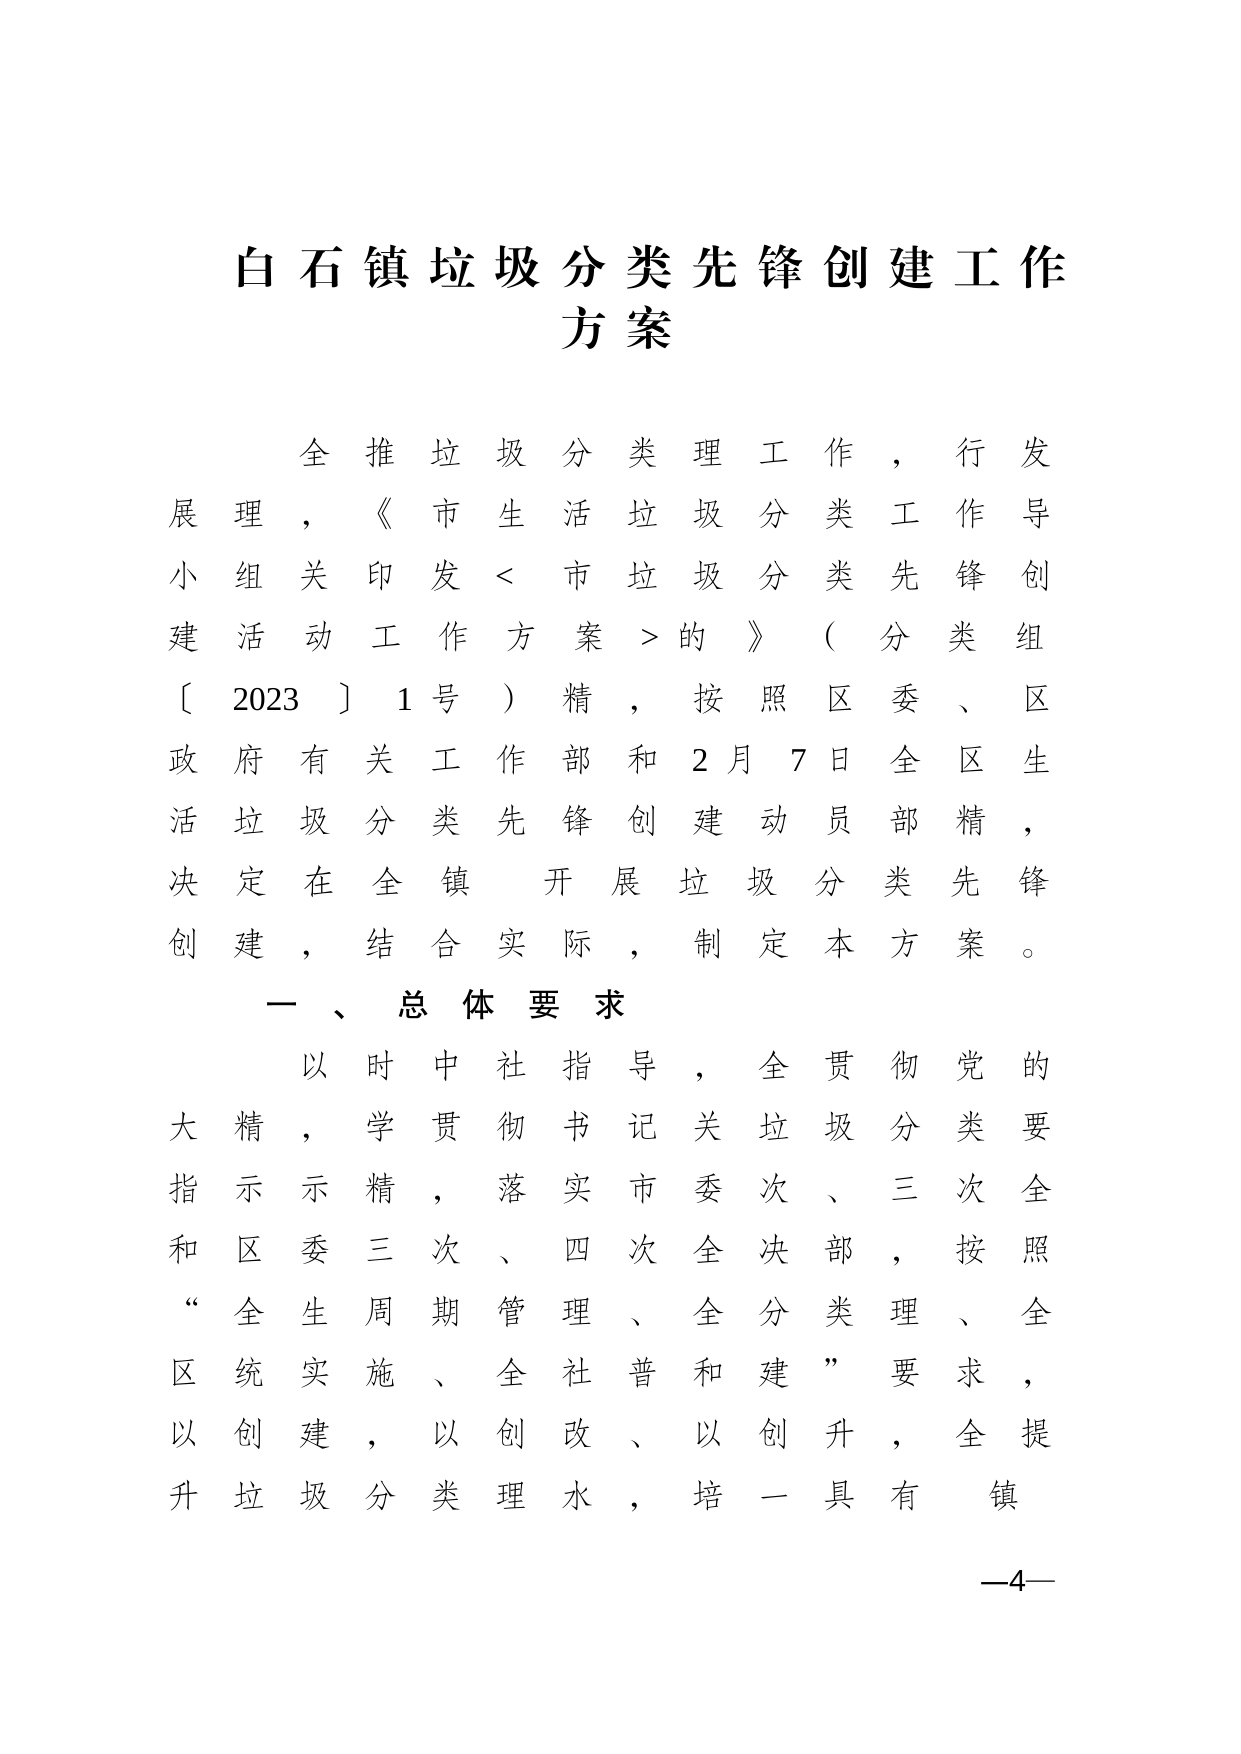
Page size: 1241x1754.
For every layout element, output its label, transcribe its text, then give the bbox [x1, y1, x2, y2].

text 一、总体要求 [167, 975, 1085, 1036]
text 为全面推进垃圾分类治理工作，践行绿色发展理念，根据《重庆市生活垃圾分类工作领导小组关于印发<重庆市垃圾分类先锋创建活动工作方案>的通知》（渝分类组〔2023〕1号）文件精神，按照区委、区政府有关工作部署和2月7日全区生活垃圾分类先锋创建动员部署会议精神，决定在全镇深入开展垃圾分类先锋创建，结合实际，特制定本方案。 [167, 423, 1085, 975]
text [167, 1036, 1085, 1527]
text 白石镇垃圾分类先锋创建工作方案 [167, 239, 1085, 361]
